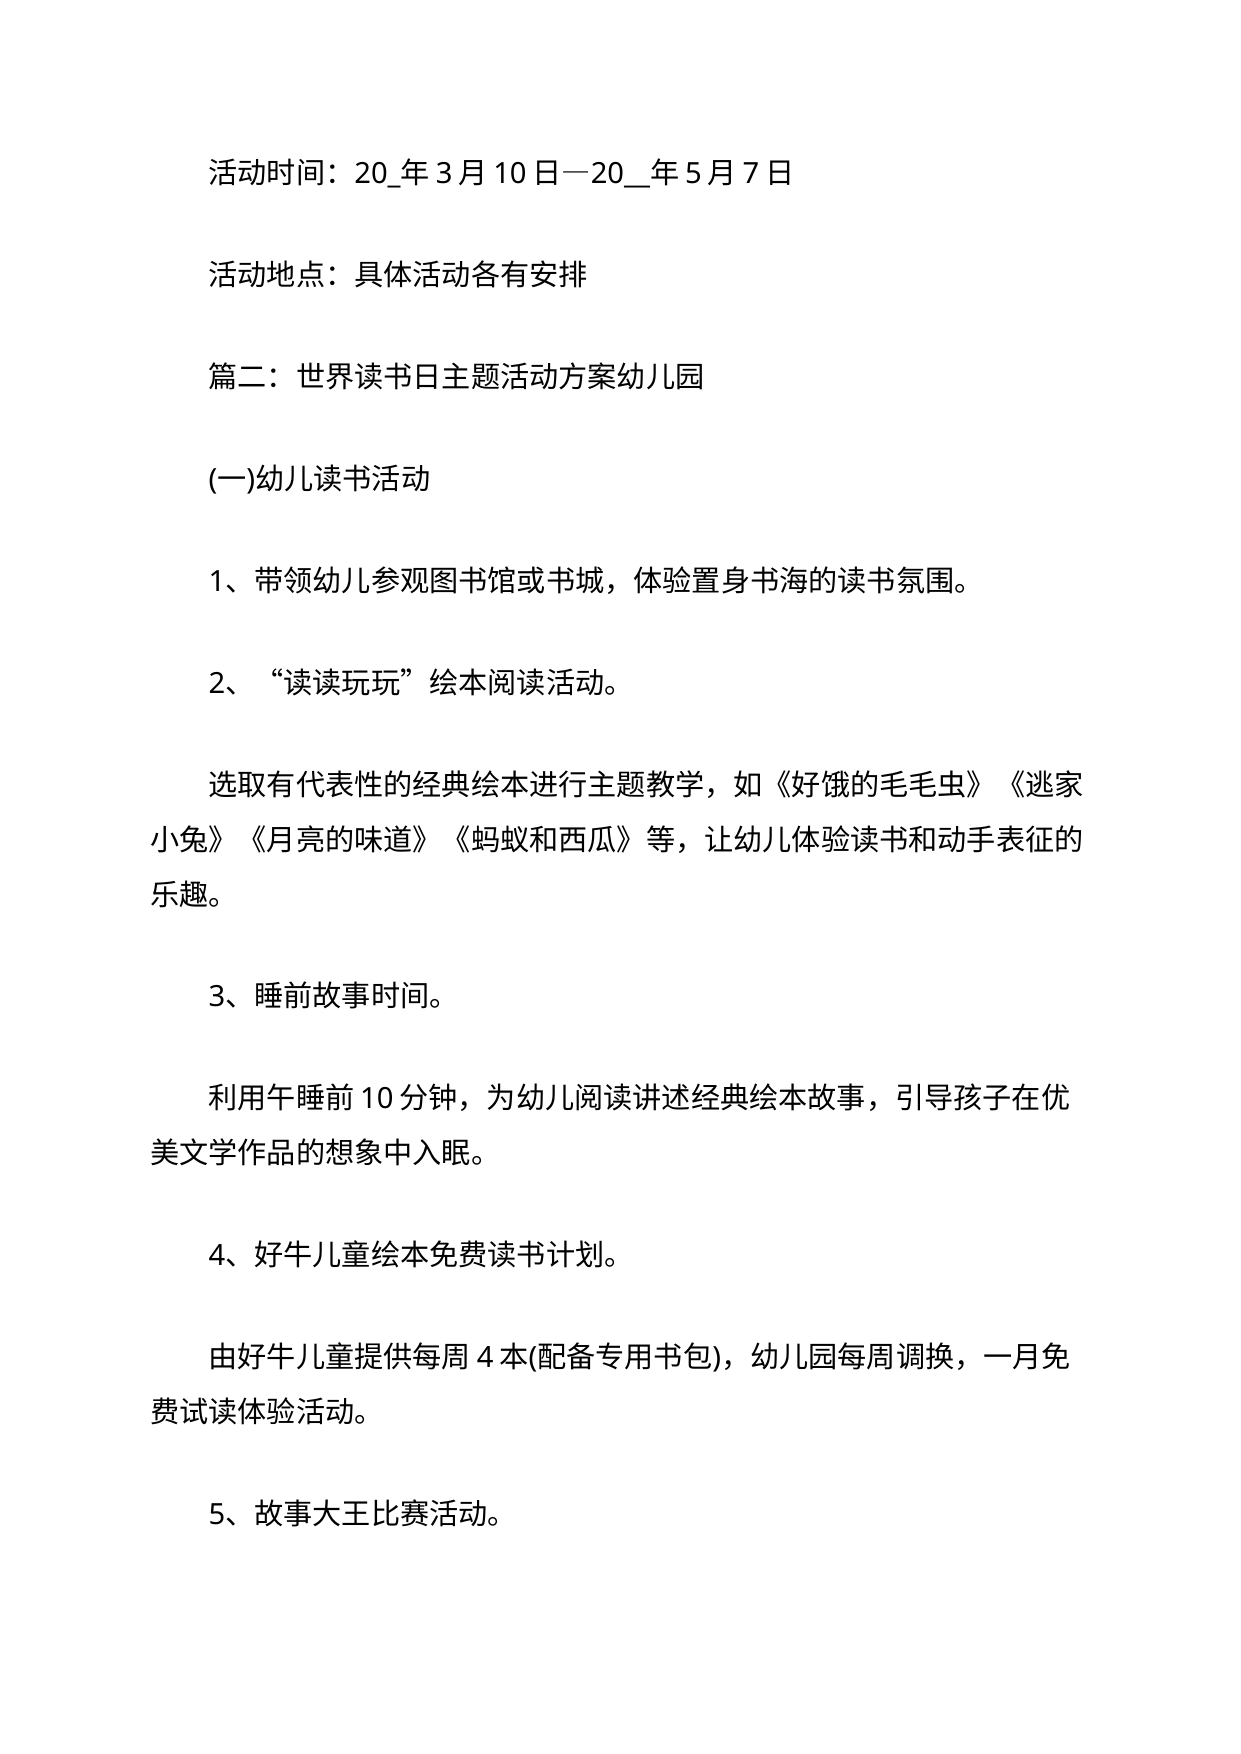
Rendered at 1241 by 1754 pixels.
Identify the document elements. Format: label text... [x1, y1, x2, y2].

text 活动地点：具体活动各有安排 [150, 252, 1090, 294]
text 利用午睡前10分钟，为幼儿阅读讲述经典绘本故事，引导孩子在优美文学作品的想象中入眠。 [150, 1075, 1090, 1172]
text 由好牛儿童提供每周4本(配备专用书包)，幼儿园每周调换，一月免费试读体验活动。 [150, 1334, 1090, 1431]
text 3、睡前故事时间。 [150, 973, 1090, 1015]
text 2、“读读玩玩”绘本阅读活动。 [150, 659, 1090, 702]
text 4、好牛儿童绘本免费读书计划。 [150, 1232, 1090, 1274]
text (一)幼儿读书活动 [150, 456, 1090, 498]
text 活动时间：20_年3月10日—20__年5月7日 [150, 150, 1090, 192]
text 选取有代表性的经典绘本进行主题教学，如《好饿的毛毛虫》《逃家小兔》《月亮的味道》《蚂蚁和西瓜》等，让幼儿体验读书和动手表征的乐趣。 [150, 761, 1090, 913]
text 1、带领幼儿参观图书馆或书城，体验置身书海的读书氛围。 [150, 557, 1090, 600]
text 5、故事大王比赛活动。 [150, 1491, 1090, 1533]
text 篇二：世界读书日主题活动方案幼儿园 [150, 354, 1090, 396]
